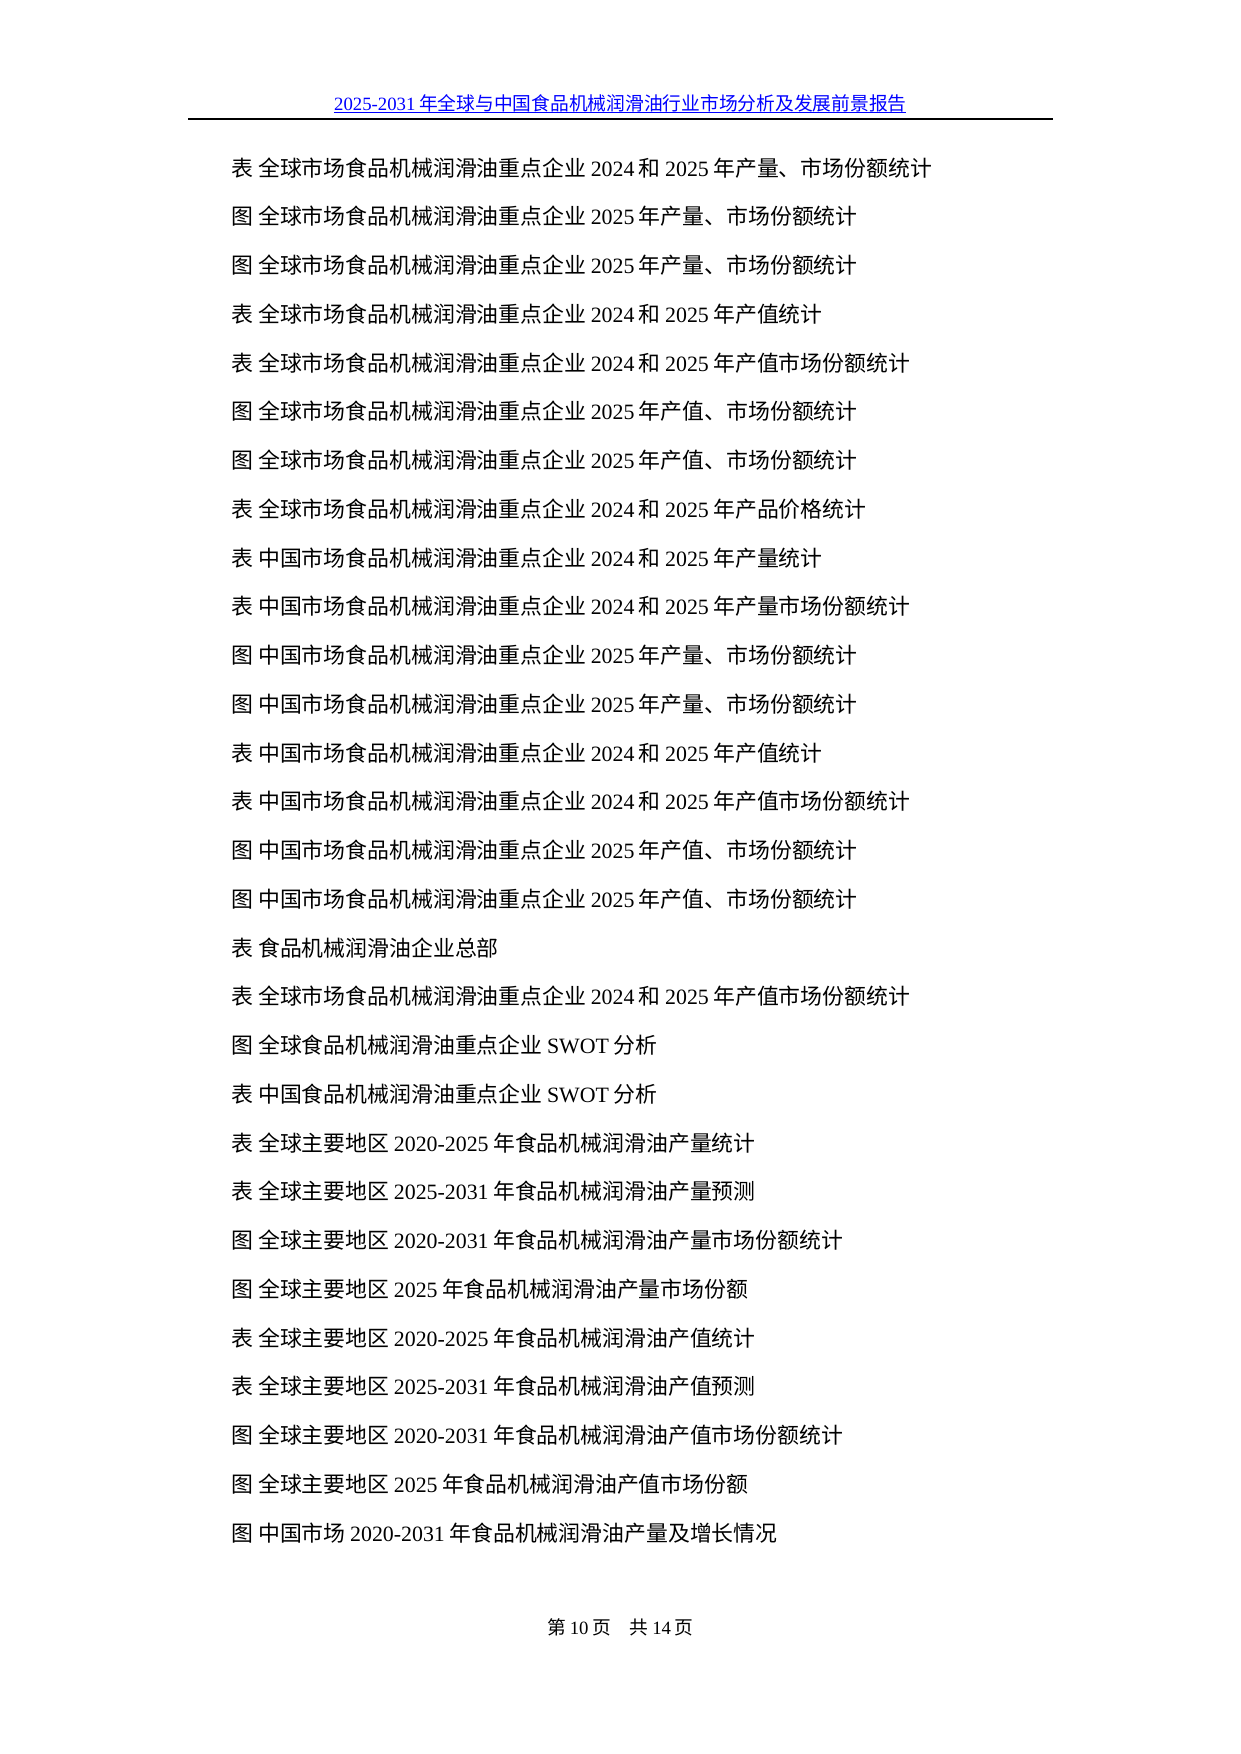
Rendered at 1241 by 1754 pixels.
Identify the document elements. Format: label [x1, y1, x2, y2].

text [187, 150, 1053, 1548]
